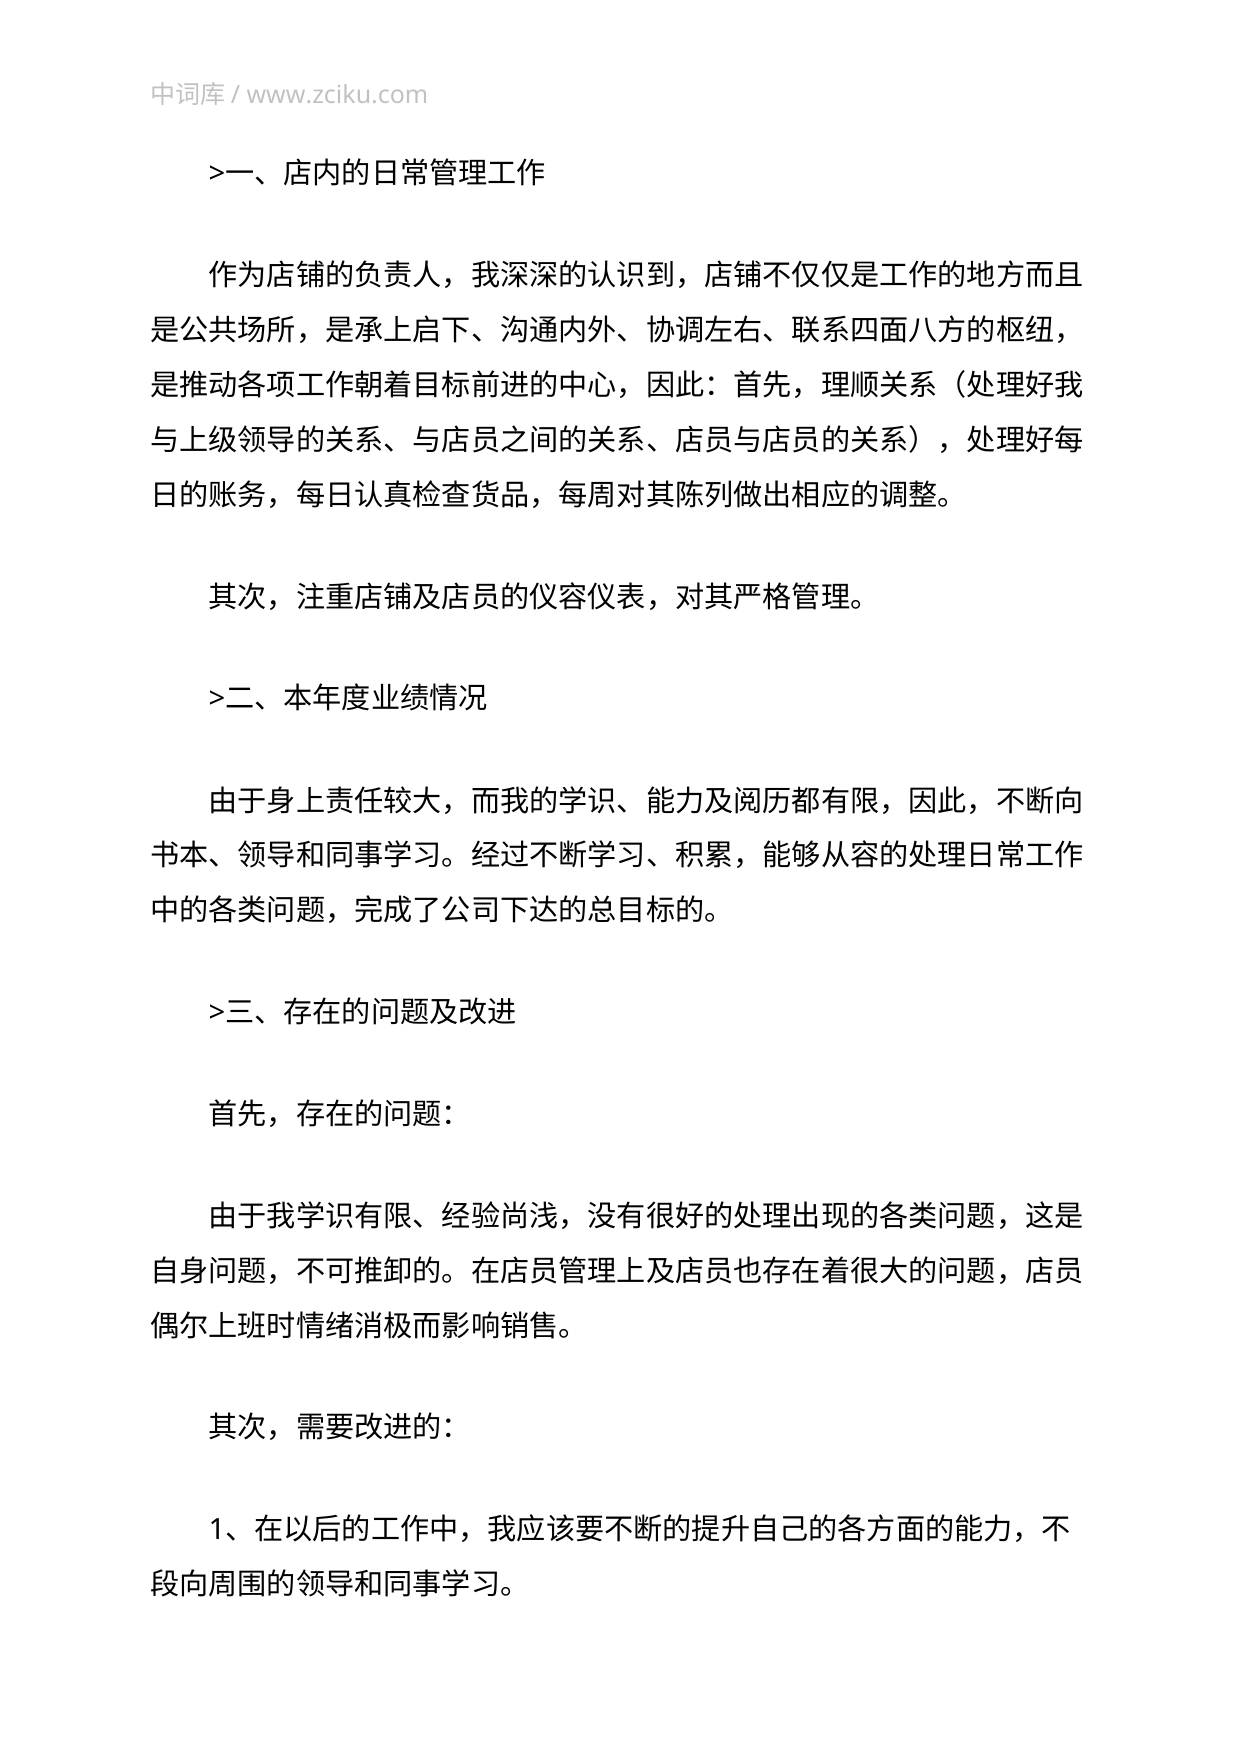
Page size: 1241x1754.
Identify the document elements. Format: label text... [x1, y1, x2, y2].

text >三、存在的问题及改进 [150, 989, 1090, 1031]
text 由于身上责任较大，而我的学识、能力及阅历都有限，因此，不断向书本、领导和同事学习。经过不断学习、积累，能够从容的处理日常工作中的各类问题，完成了公司下达的总目标的。 [150, 777, 1090, 929]
text 1、在以后的工作中，我应该要不断的提升自己的各方面的能力，不段向周围的领导和同事学习。 [150, 1506, 1090, 1603]
text >二、本年度业绩情况 [150, 675, 1090, 717]
text 其次，注重店铺及店员的仪容仪表，对其严格管理。 [150, 573, 1090, 616]
text 由于我学识有限、经验尚浅，没有很好的处理出现的各类问题，这是自身问题，不可推卸的。在店员管理上及店员也存在着很大的问题，店员偶尔上班时情绪消极而影响销售。 [150, 1192, 1090, 1344]
text >一、店内的日常管理工作 [150, 150, 1090, 192]
text 作为店铺的负责人，我深深的认识到，店铺不仅仅是工作的地方而且是公共场所，是承上启下、沟通内外、协调左右、联系四面八方的枢纽，是推动各项工作朝着目标前进的中心，因此：首先，理顺关系（处理好我与上级领导的关系、与店员之间的关系、店员与店员的关系），处理好每日的账务，每日认真检查货品，每周对其陈列做出相应的调整。 [150, 252, 1090, 514]
text 首先，存在的问题： [150, 1091, 1090, 1133]
text 其次，需要改进的： [150, 1404, 1090, 1446]
